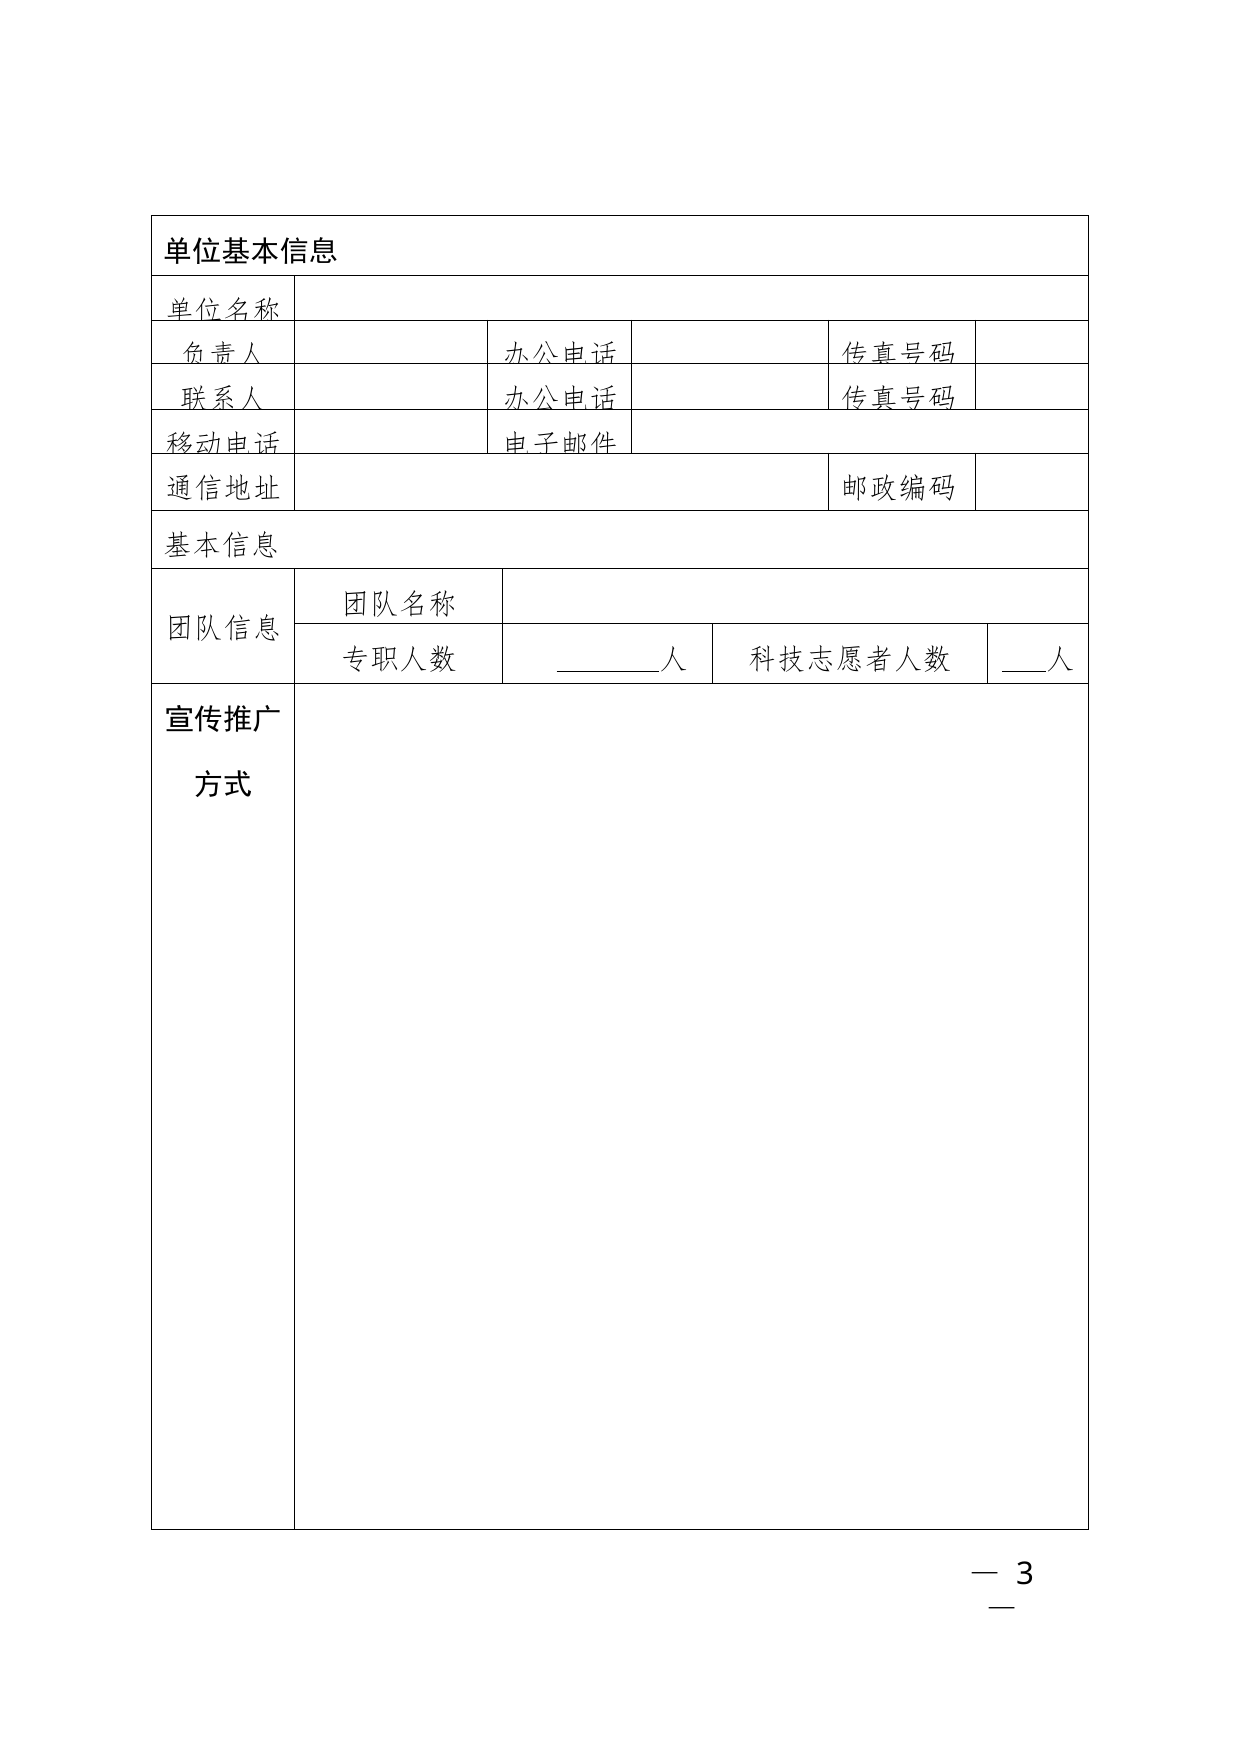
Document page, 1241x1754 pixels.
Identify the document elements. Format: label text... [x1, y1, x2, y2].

table_cell [976, 321, 1088, 363]
table_cell [295, 364, 487, 409]
table_cell 宣传推广方式 [152, 684, 294, 1529]
table_cell 联系人 [152, 364, 294, 409]
table_cell 科技志愿者人数 [713, 624, 987, 683]
table_cell 单位名称 [152, 276, 294, 319]
table_cell 邮政编码 [829, 454, 975, 510]
table_cell 电子邮件 [488, 410, 631, 452]
table_cell 办公电话 [488, 364, 631, 409]
table_cell 基本信息 [152, 511, 1088, 568]
table_cell 传真号码 [829, 321, 975, 363]
table_cell [632, 410, 1088, 452]
table_cell 人 [988, 624, 1088, 683]
table_cell 办公电话 [488, 321, 631, 363]
table_cell 移动电话 [152, 410, 294, 452]
table_cell 专职人数 [295, 624, 502, 683]
table_cell 传真号码 [829, 364, 975, 409]
table_cell [295, 410, 487, 452]
table_cell [295, 454, 828, 510]
table_header 单位基本信息 [152, 216, 1088, 275]
table_cell 团队信息 [152, 569, 294, 683]
table_cell [976, 364, 1088, 409]
table_cell 通信地址 [152, 454, 294, 510]
table_cell 负责人 [152, 321, 294, 363]
table_cell [295, 276, 1088, 319]
table_cell [632, 321, 828, 363]
table_cell [976, 454, 1088, 510]
table_cell [503, 569, 1088, 623]
table_cell 团队名称 [295, 569, 502, 623]
table_cell [295, 321, 487, 363]
table_cell 人 [503, 624, 712, 683]
table_cell [632, 364, 828, 409]
table_cell [295, 684, 1088, 1529]
